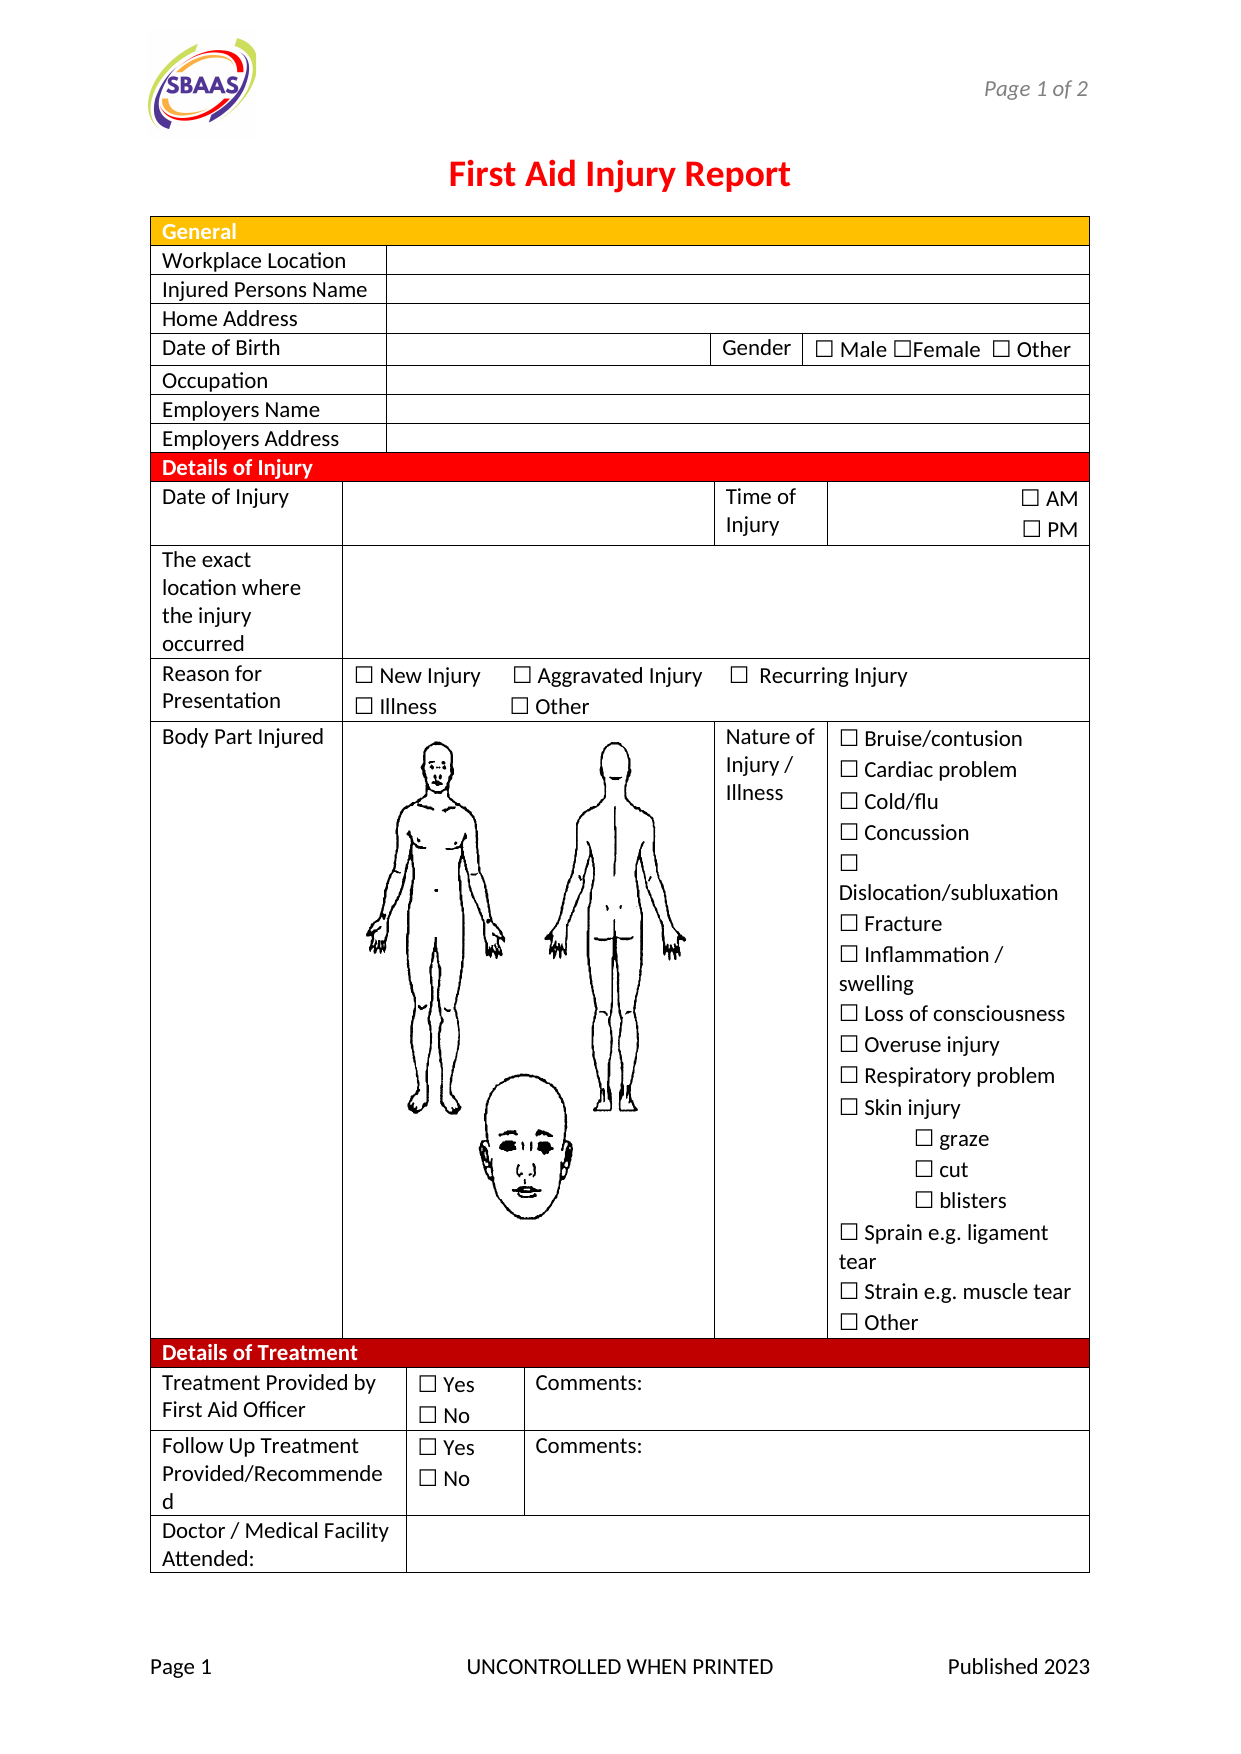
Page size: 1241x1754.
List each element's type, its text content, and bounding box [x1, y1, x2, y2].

table_header General [151, 217, 1089, 245]
table_cell Home Address [151, 304, 386, 332]
table_cell [343, 482, 714, 544]
table_cell Follow Up Treatment Provided/Recommended [151, 1431, 406, 1515]
table_cell [387, 304, 1089, 332]
table_cell [343, 722, 714, 1337]
table_cell Gender [711, 334, 802, 365]
table_cell Date of Injury [151, 482, 342, 544]
table_cell [407, 1516, 1089, 1572]
table_cell Workplace Location [151, 246, 386, 274]
picture [146, 28, 257, 138]
table_cell Body Part Injured [151, 722, 342, 1337]
table_cell Comments: [525, 1368, 1089, 1430]
picture [352, 731, 690, 1234]
table_cell [387, 424, 1089, 452]
table_cell Doctor / Medical Facility Attended: [151, 1516, 406, 1572]
table_cell Employers Address [151, 424, 386, 452]
table_cell Male Female Other [803, 334, 1089, 365]
table_cell Reason for Presentation [151, 659, 342, 721]
table_cell [387, 366, 1089, 394]
table_cell Nature of Injury / Illness [715, 722, 827, 1337]
table_cell Time of Injury [715, 482, 827, 544]
table_cell Comments: [525, 1431, 1089, 1515]
table_cell Employers Name [151, 395, 386, 423]
table_cell [387, 275, 1089, 303]
table_cell Bruise/contusion Cardiac problem Cold/flu Concussion Dislocation/subluxation Fracture Inflammation / swelling Loss of consciousness Overuse injury Respiratory problem Skin injury graze cut blisters Sprain e.g. ligament tear Strain e.g. muscle tear Other [828, 722, 1089, 1337]
table_cell Yes No [407, 1431, 524, 1515]
table_cell The exact location where the injury occurred [151, 546, 342, 658]
table_cell Yes No [407, 1368, 524, 1430]
table_cell Date of Birth [151, 334, 386, 365]
table_cell Details of Injury [151, 453, 1089, 481]
table_cell New Injury Aggravated Injury Recurring Injury Illness Other [343, 659, 1089, 721]
table_cell [343, 546, 1089, 658]
text First Aid Injury Report [150, 150, 1090, 196]
table_cell [387, 395, 1089, 423]
table_cell [387, 246, 1089, 274]
table_cell Occupation [151, 366, 386, 394]
table_cell Injured Persons Name [151, 275, 386, 303]
table_cell [387, 334, 710, 365]
table_cell Treatment Provided by First Aid Officer [151, 1368, 406, 1430]
table_cell AM PM [828, 482, 1089, 544]
table_cell Details of Treatment [151, 1339, 1089, 1367]
